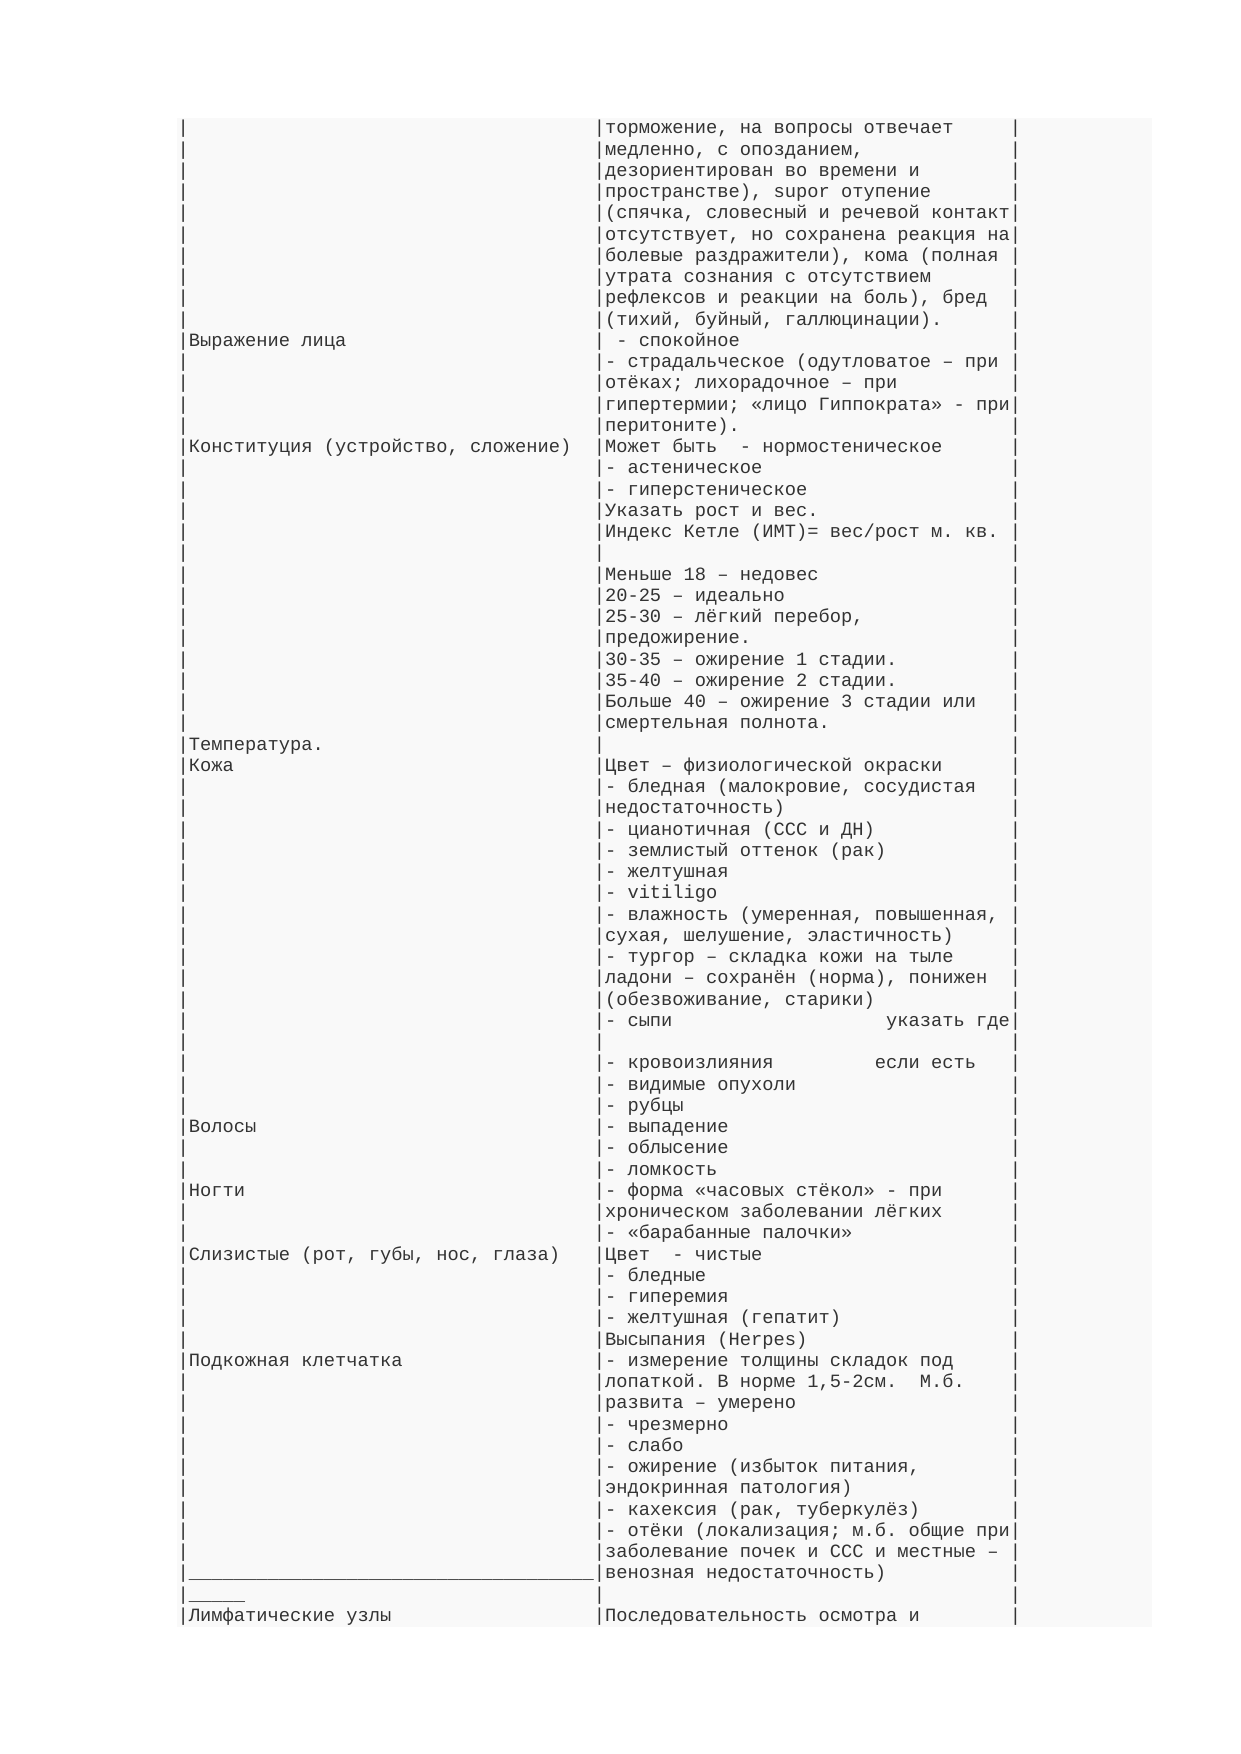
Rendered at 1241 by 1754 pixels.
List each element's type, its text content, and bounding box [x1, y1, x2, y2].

text | |развита – умерено | [177, 1393, 1152, 1414]
text | |- кровоизлияния если есть | [177, 1053, 1152, 1074]
text | |(спячка, словесный и речевой контакт| [177, 203, 1152, 224]
text | |перитоните). | [177, 416, 1152, 437]
text | |пространстве), supor отупение | [177, 182, 1152, 203]
text |Кожа |Цвет – физиологической окраски | [177, 756, 1152, 777]
text | |торможение, на вопросы отвечает | [177, 118, 1152, 139]
text | | | [177, 543, 1152, 564]
text | |- vitiligo | [177, 883, 1152, 904]
text | |- отёки (локализация; м.б. общие при| [177, 1521, 1152, 1542]
text | |20-25 – идеально | [177, 586, 1152, 607]
text | |- желтушная | [177, 862, 1152, 883]
text |_____ | | [177, 1584, 1152, 1606]
text | |- желтушная (гепатит) | [177, 1308, 1152, 1329]
text | |гипертермии; «лицо Гиппократа» - при| [177, 394, 1152, 416]
text | |30-35 – ожирение 1 стадии. | [177, 649, 1152, 671]
text |Температура. | | [177, 734, 1152, 756]
text |Слизистые (рот, губы, нос, глаза) |Цвет - чистые | [177, 1244, 1152, 1266]
text |Выражение лица | - спокойное | [177, 331, 1152, 352]
text | |- рубцы | [177, 1096, 1152, 1117]
text | |смертельная полнота. | [177, 713, 1152, 734]
text | |- видимые опухоли | [177, 1074, 1152, 1096]
text | |25-30 – лёгкий перебор, | [177, 607, 1152, 628]
text | |- астеническое | [177, 458, 1152, 479]
text | |(обезвоживание, старики) | [177, 989, 1152, 1011]
text | |- бледная (малокровие, сосудистая | [177, 777, 1152, 798]
text | |- кахексия (рак, туберкулёз) | [177, 1499, 1152, 1521]
text | |(тихий, буйный, галлюцинации). | [177, 309, 1152, 331]
text | |- облысение | [177, 1138, 1152, 1159]
text | |- влажность (умеренная, повышенная, | [177, 904, 1152, 926]
text | | | [177, 1032, 1152, 1053]
text | |- цианотичная (ССС и ДН) | [177, 819, 1152, 841]
text | |ладони – сохранён (норма), понижен | [177, 968, 1152, 989]
text | |Указать рост и вес. | [177, 501, 1152, 522]
text | |Меньше 18 – недовес | [177, 564, 1152, 586]
text | |Высыпания (Herpes) | [177, 1329, 1152, 1351]
text | |- «барабанные палочки» | [177, 1223, 1152, 1244]
text | |недостаточность) | [177, 798, 1152, 819]
text | |35-40 – ожирение 2 стадии. | [177, 671, 1152, 692]
text | |- бледные | [177, 1266, 1152, 1287]
text | |болевые раздражители), кома (полная | [177, 246, 1152, 267]
text | |хроническом заболевании лёгких | [177, 1202, 1152, 1223]
text | |отёках; лихорадочное – при | [177, 373, 1152, 394]
text | |Больше 40 – ожирение 3 стадии или | [177, 692, 1152, 713]
text | |- страдальческое (одутловатое – при | [177, 352, 1152, 373]
text | |сухая, шелушение, эластичность) | [177, 926, 1152, 947]
text | |рефлексов и реакции на боль), бред | [177, 288, 1152, 309]
text |Ногти |- форма «часовых стёкол» - при | [177, 1181, 1152, 1202]
text |Волосы |- выпадение | [177, 1117, 1152, 1138]
text | |Индекс Кетле (ИМТ)= вес/рост м. кв. | [177, 522, 1152, 543]
text | |эндокринная патология) | [177, 1478, 1152, 1499]
text |Конституция (устройство, сложение) |Может быть - нормостеническое | [177, 437, 1152, 458]
text | |дезориентирован во времени и | [177, 161, 1152, 182]
text | |медленно, с опозданием, | [177, 139, 1152, 161]
text | |- слабо | [177, 1436, 1152, 1457]
text | |- землистый оттенок (рак) | [177, 841, 1152, 862]
text | |заболевание почек и ССС и местные – | [177, 1542, 1152, 1563]
text | |утрата сознания с отсутствием | [177, 267, 1152, 288]
text | |отсутствует, но сохранена реакция на| [177, 224, 1152, 246]
text |Подкожная клетчатка |- измерение толщины складок под | [177, 1351, 1152, 1372]
text | |лопаткой. В норме 1,5-2см. М.б. | [177, 1372, 1152, 1393]
text | |- гиперстеническое | [177, 479, 1152, 501]
text |Лимфатические узлы |Последовательность осмотра и | [177, 1606, 1152, 1627]
text | |- гиперемия | [177, 1287, 1152, 1308]
text | |- ломкость | [177, 1159, 1152, 1181]
text | |- сыпи указать где| [177, 1011, 1152, 1032]
text | |предожирение. | [177, 628, 1152, 649]
text | |- чрезмерно | [177, 1414, 1152, 1436]
text |____________________________________|венозная недостаточность) | [177, 1563, 1152, 1584]
text | |- тургор – складка кожи на тыле | [177, 947, 1152, 968]
text | |- ожирение (избыток питания, | [177, 1457, 1152, 1478]
